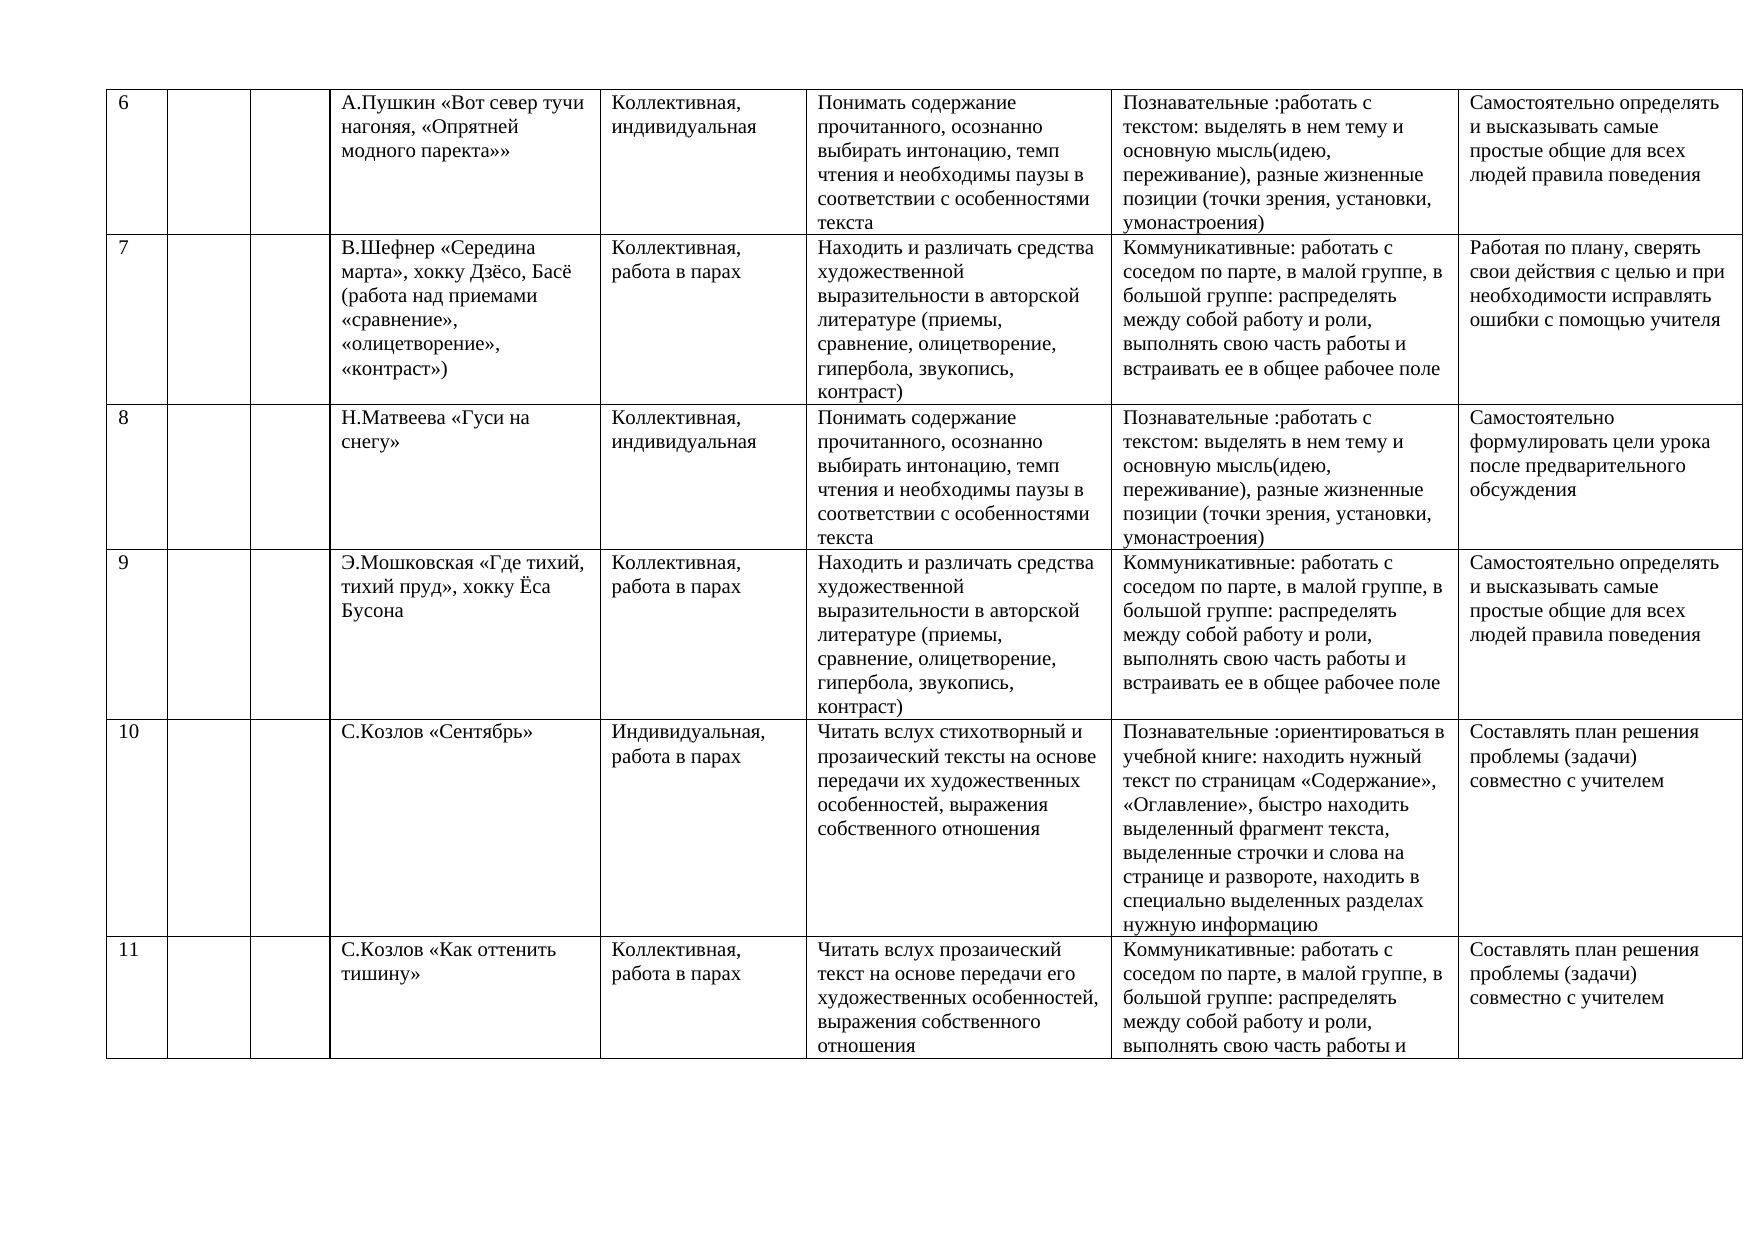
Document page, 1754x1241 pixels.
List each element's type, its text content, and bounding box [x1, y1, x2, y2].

table_cell [168, 405, 250, 549]
table_cell [251, 405, 329, 549]
table_cell [251, 550, 329, 718]
table_cell [168, 937, 250, 1057]
table_cell [251, 720, 329, 936]
table_cell 8 [107, 405, 167, 549]
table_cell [601, 937, 806, 1057]
table_cell Коллективная, индивидуальная [601, 405, 806, 549]
table_cell Индивидуальная, работа в парах [601, 720, 806, 936]
table_cell 9 [107, 550, 167, 718]
table_cell Н.Матвеева «Гуси на снегу» [331, 405, 600, 549]
table_cell 10 [107, 720, 167, 936]
table_cell [168, 550, 250, 718]
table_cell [331, 937, 600, 1057]
table_cell Составлять план решения проблемы (задачи) совместно с учителем [1459, 720, 1742, 936]
table_cell Самостоятельно определять и высказывать самые простые общие для всех людей правила поведения [1459, 90, 1742, 234]
table_cell [168, 235, 250, 403]
table_cell 11 [107, 937, 167, 1057]
table_cell [251, 235, 329, 403]
table_cell Э.Мошковская «Где тихий, тихий пруд», хокку Ёса Бусона [331, 550, 600, 718]
table_cell Коллективная, индивидуальная [601, 90, 806, 234]
table_cell Читать вслух стихотворный и прозаический тексты на основе передачи их художественных особенностей, выражения собственного отношения [807, 720, 1111, 936]
table_cell [168, 720, 250, 936]
table_cell Коллективная, работа в парах [601, 235, 806, 403]
table_cell Понимать содержание прочитанного, осознанно выбирать интонацию, темп чтения и необходимы паузы в соответствии с особенностями текста [807, 405, 1111, 549]
table_cell Самостоятельно определять и высказывать самые простые общие для всех людей правила поведения [1459, 550, 1742, 718]
table_cell [251, 937, 329, 1057]
table_cell Познавательные :работать с текстом: выделять в нем тему и основную мысль(идею, переживание), разные жизненные позиции (точки зрения, установки, умонастроения) [1112, 405, 1458, 549]
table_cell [1112, 937, 1458, 1057]
table_cell [168, 90, 250, 234]
table_cell 7 [107, 235, 167, 403]
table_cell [1459, 937, 1742, 1057]
table_cell Самостоятельно формулировать цели урока после предварительного обсуждения [1459, 405, 1742, 549]
table_cell В.Шефнер «Середина марта», хокку Дзёсо, Басё (работа над приемами «сравнение», «олицетворение», «контраст») [331, 235, 600, 403]
table_cell А.Пушкин «Вот север тучи нагоняя, «Опрятней модного паректа»» [331, 90, 600, 234]
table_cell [807, 937, 1111, 1057]
table_cell Понимать содержание прочитанного, осознанно выбирать интонацию, темп чтения и необходимы паузы в соответствии с особенностями текста [807, 90, 1111, 234]
table_cell 6 [107, 90, 167, 234]
table_cell Работая по плану, сверять свои действия с целью и при необходимости исправлять ошибки с помощью учителя [1459, 235, 1742, 403]
table_cell Коллективная, работа в парах [601, 550, 806, 718]
table_cell С.Козлов «Сентябрь» [331, 720, 600, 936]
table_cell Познавательные :работать с текстом: выделять в нем тему и основную мысль(идею, переживание), разные жизненные позиции (точки зрения, установки, умонастроения) [1112, 90, 1458, 234]
table_cell [251, 90, 329, 234]
